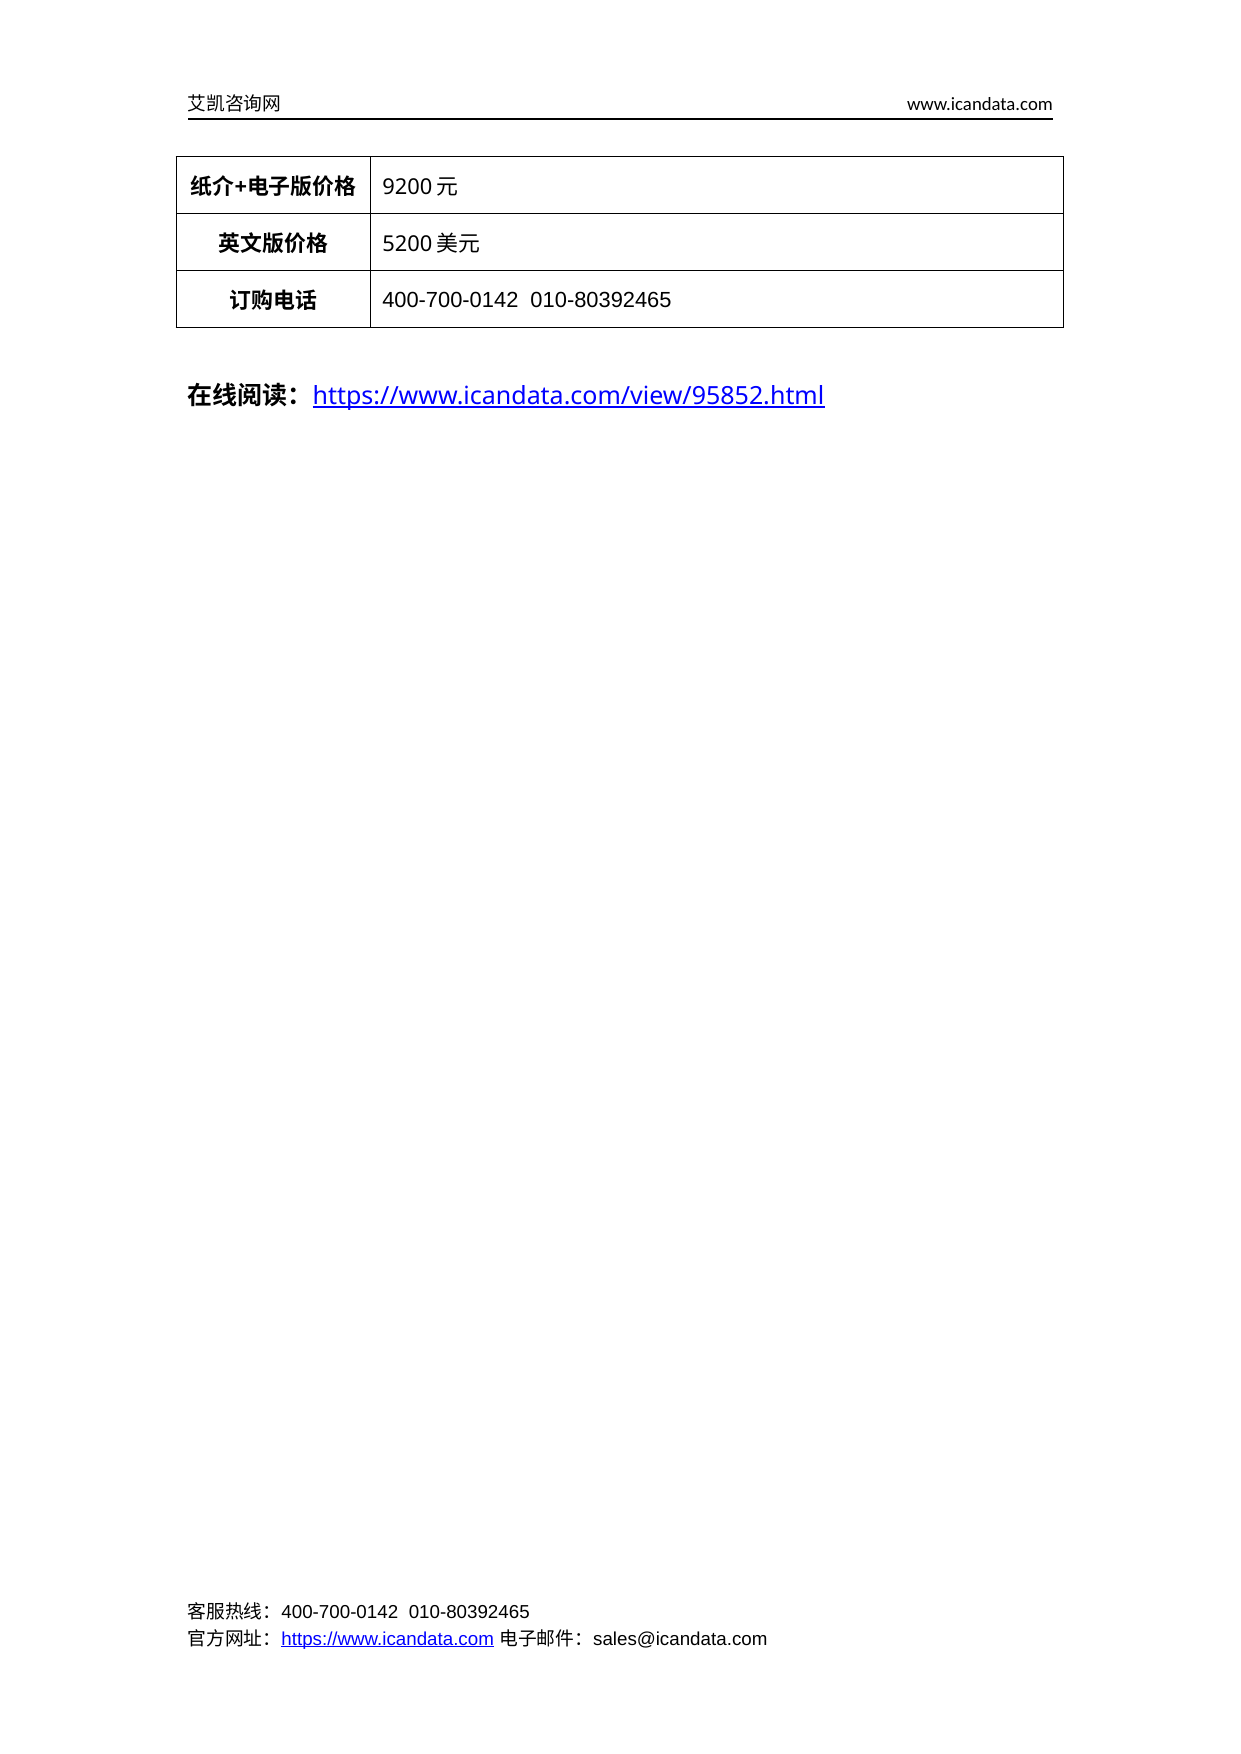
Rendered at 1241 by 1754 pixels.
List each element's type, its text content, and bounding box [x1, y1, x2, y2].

table_cell 9200元 [371, 157, 1063, 213]
text 在线阅读：https://www.icandata.com/view/95852.html [187, 361, 1053, 426]
table_cell 400-700-0142 010-80392465 [371, 271, 1063, 327]
table_cell 订购电话 [177, 271, 370, 327]
table_cell 英文版价格 [177, 214, 370, 270]
table_cell 5200美元 [371, 214, 1063, 270]
table_cell 纸介+电子版价格 [177, 157, 370, 213]
